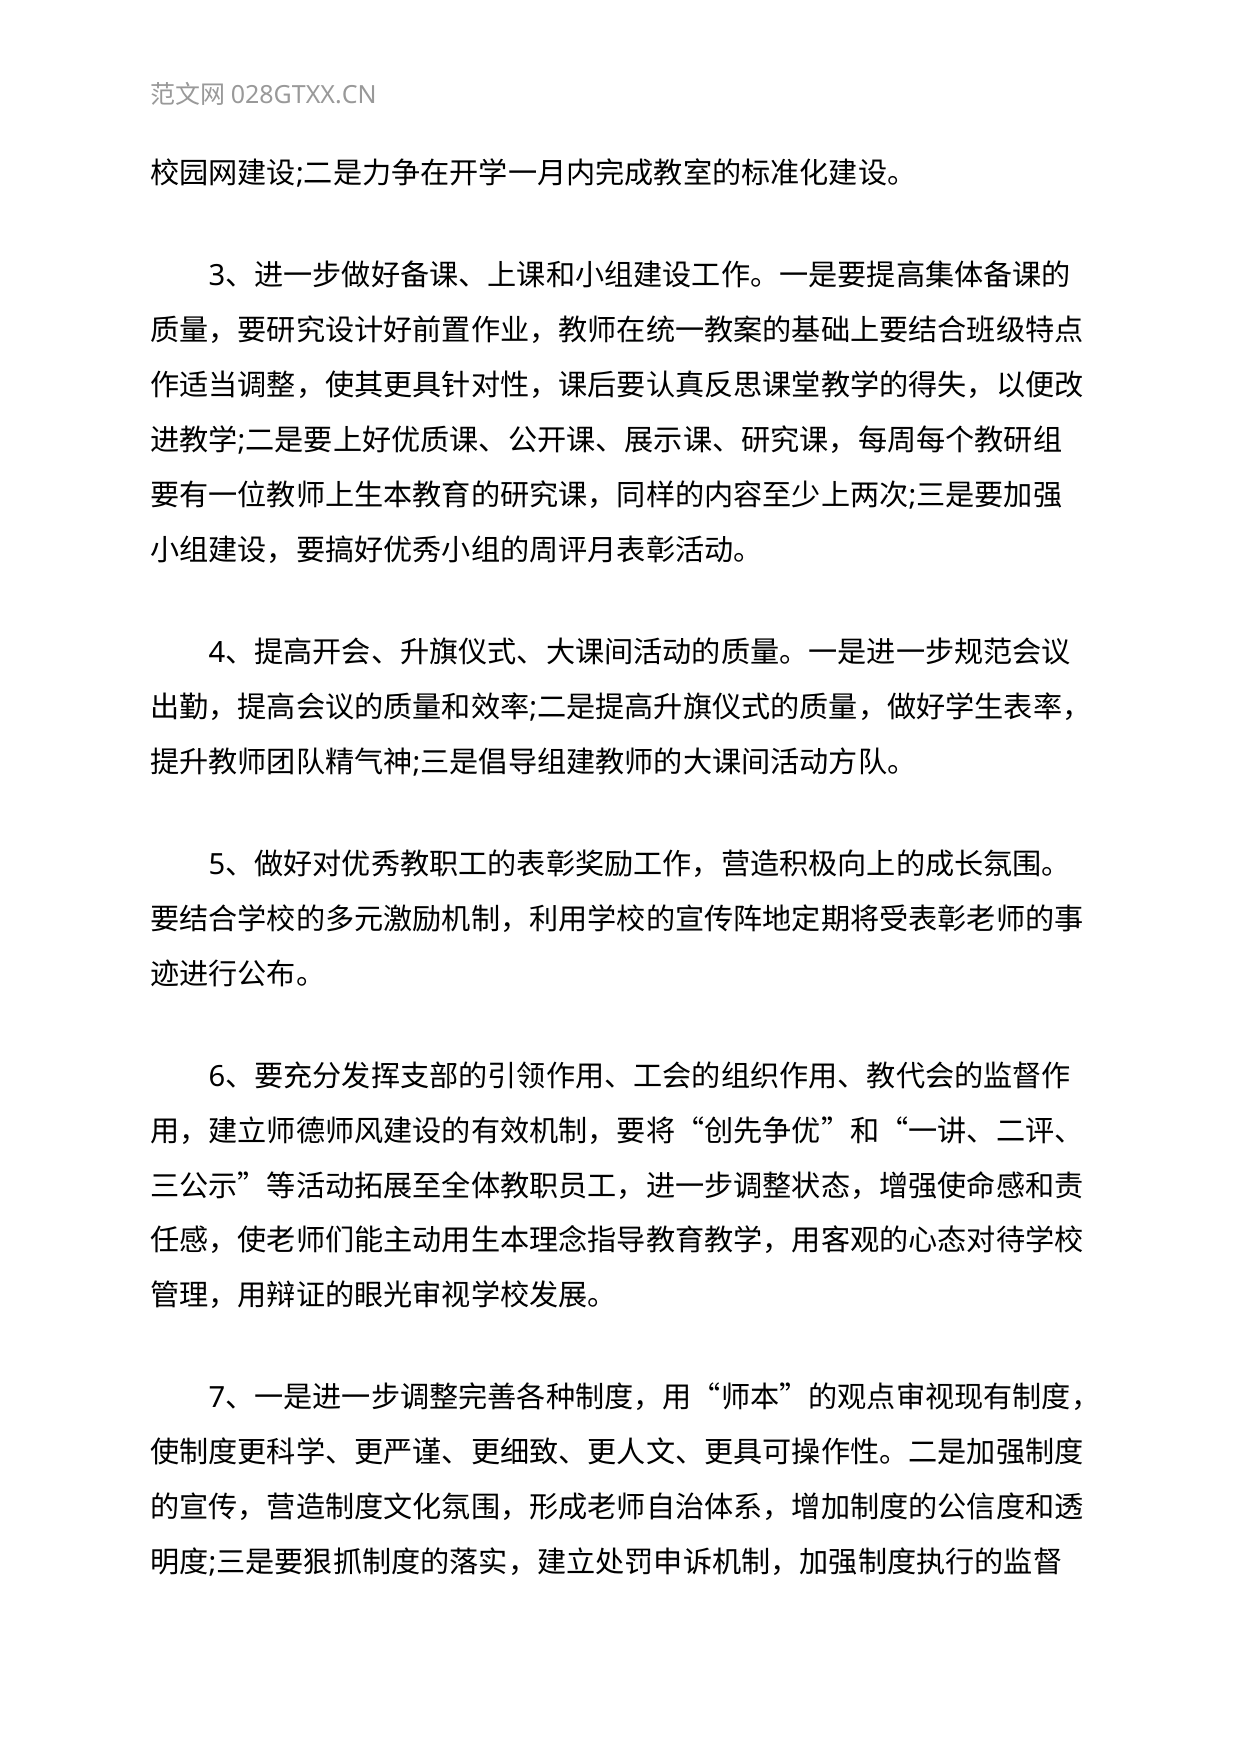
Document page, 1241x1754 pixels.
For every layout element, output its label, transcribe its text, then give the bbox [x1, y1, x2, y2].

text 3、进一步做好备课、上课和小组建设工作。一是要提高集体备课的质量，要研究设计好前置作业，教师在统一教案的基础上要结合班级特点作适当调整，使其更具针对性，课后要认真反思课堂教学的得失，以便改进教学;二是要上好优质课、公开课、展示课、研究课，每周每个教研组要有一位教师上生本教育的研究课，同样的内容至少上两次;三是要加强小组建设，要搞好优秀小组的周评月表彰活动。 [150, 252, 1090, 569]
text 4、提高开会、升旗仪式、大课间活动的质量。一是进一步规范会议出勤，提高会议的质量和效率;二是提高升旗仪式的质量，做好学生表率，提升教师团队精气神;三是倡导组建教师的大课间活动方队。 [150, 628, 1090, 781]
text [150, 1374, 1090, 1581]
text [150, 150, 1090, 192]
text 6、要充分发挥支部的引领作用、工会的组织作用、教代会的监督作用，建立师德师风建设的有效机制，要将“创先争优”和“一讲、二评、三公示”等活动拓展至全体教职员工，进一步调整状态，增强使命感和责任感，使老师们能主动用生本理念指导教育教学，用客观的心态对待学校管理，用辩证的眼光审视学校发展。 [150, 1052, 1090, 1314]
text 5、做好对优秀教职工的表彰奖励工作，营造积极向上的成长氛围。要结合学校的多元激励机制，利用学校的宣传阵地定期将受表彰老师的事迹进行公布。 [150, 841, 1090, 993]
